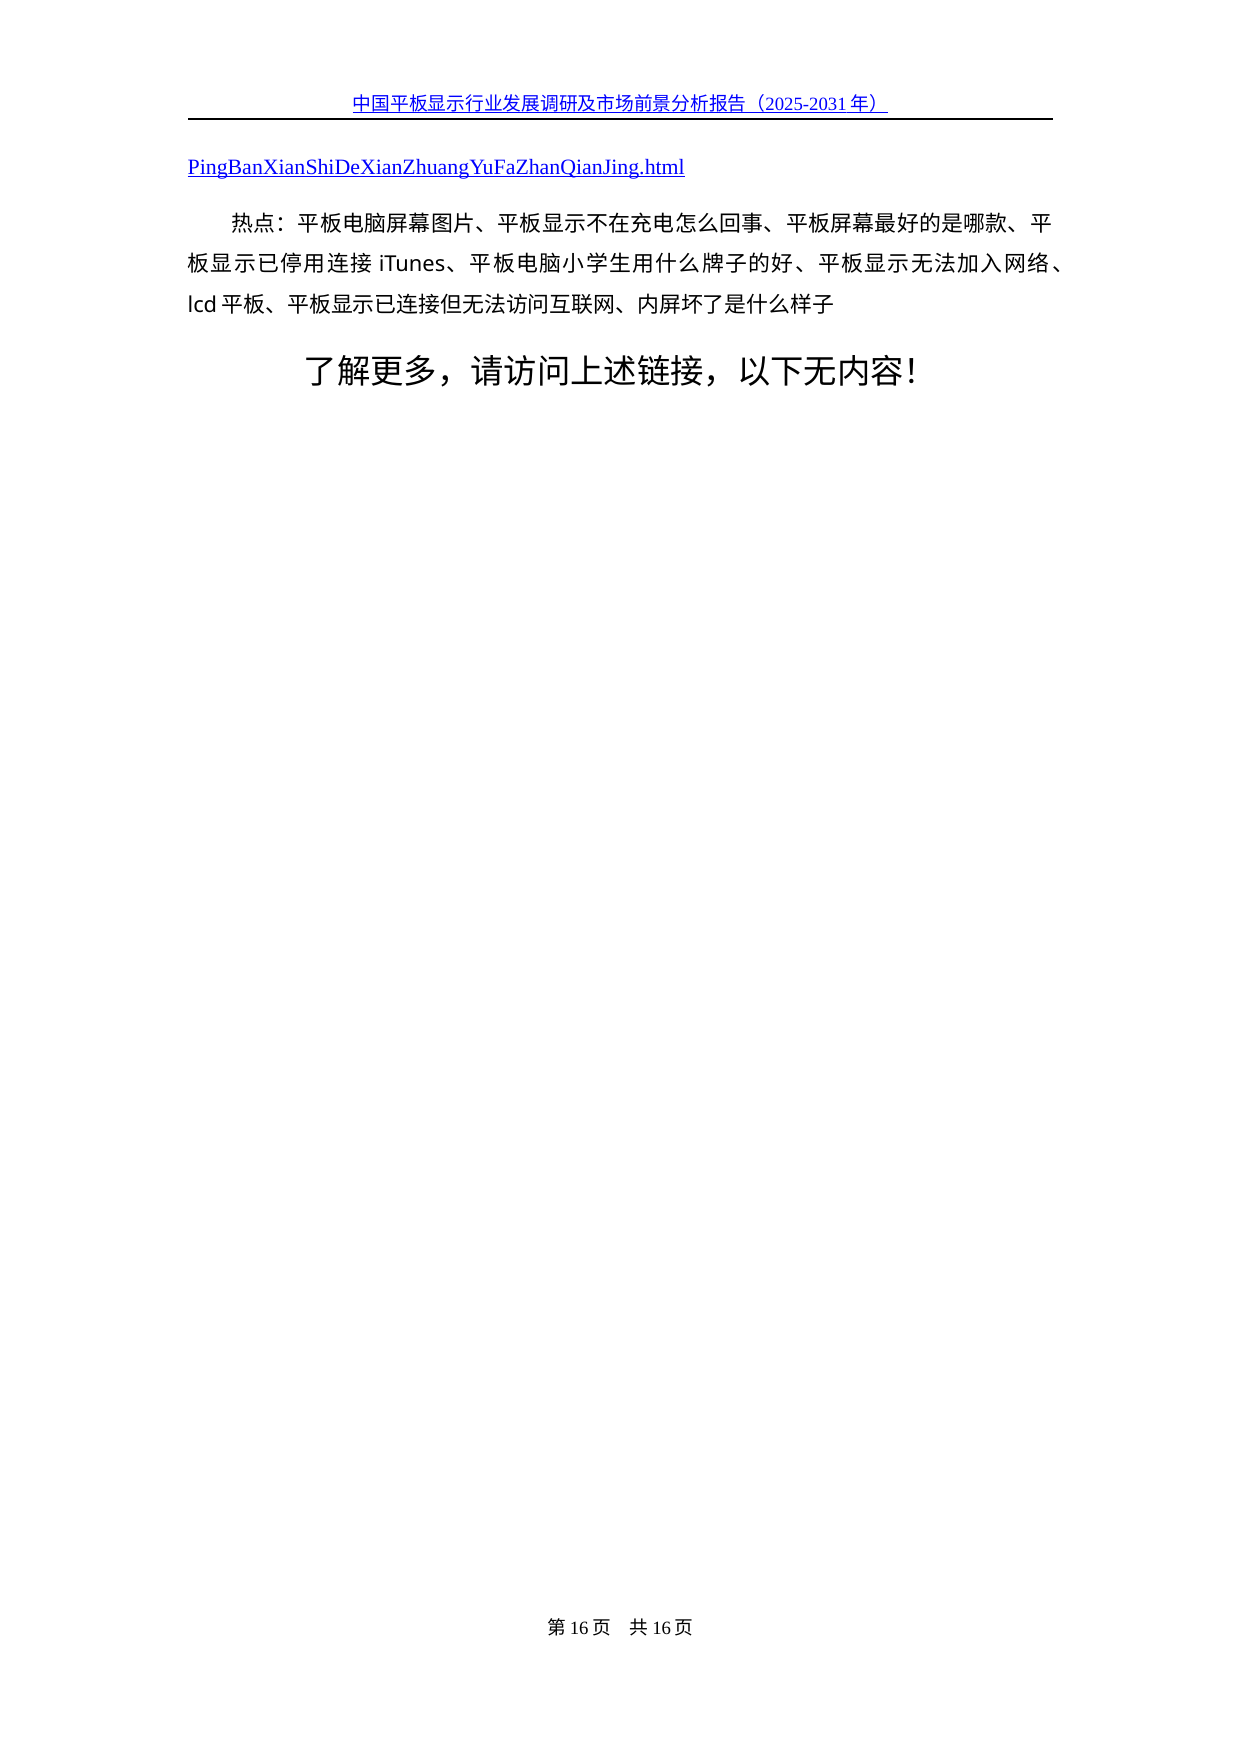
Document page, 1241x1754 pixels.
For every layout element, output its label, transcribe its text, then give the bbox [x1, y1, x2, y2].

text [187, 150, 1053, 183]
text 热点：平板电脑屏幕图片、平板显示不在充电怎么回事、平板屏幕最好的是哪款、平板显示已停用连接iTunes、平板电脑小学生用什么牌子的好、平板显示无法加入网络、lcd平板、平板显示已连接但无法访问互联网、内屏坏了是什么样子 [187, 205, 1053, 319]
title 了解更多，请访问上述链接，以下无内容！ [187, 337, 1053, 402]
